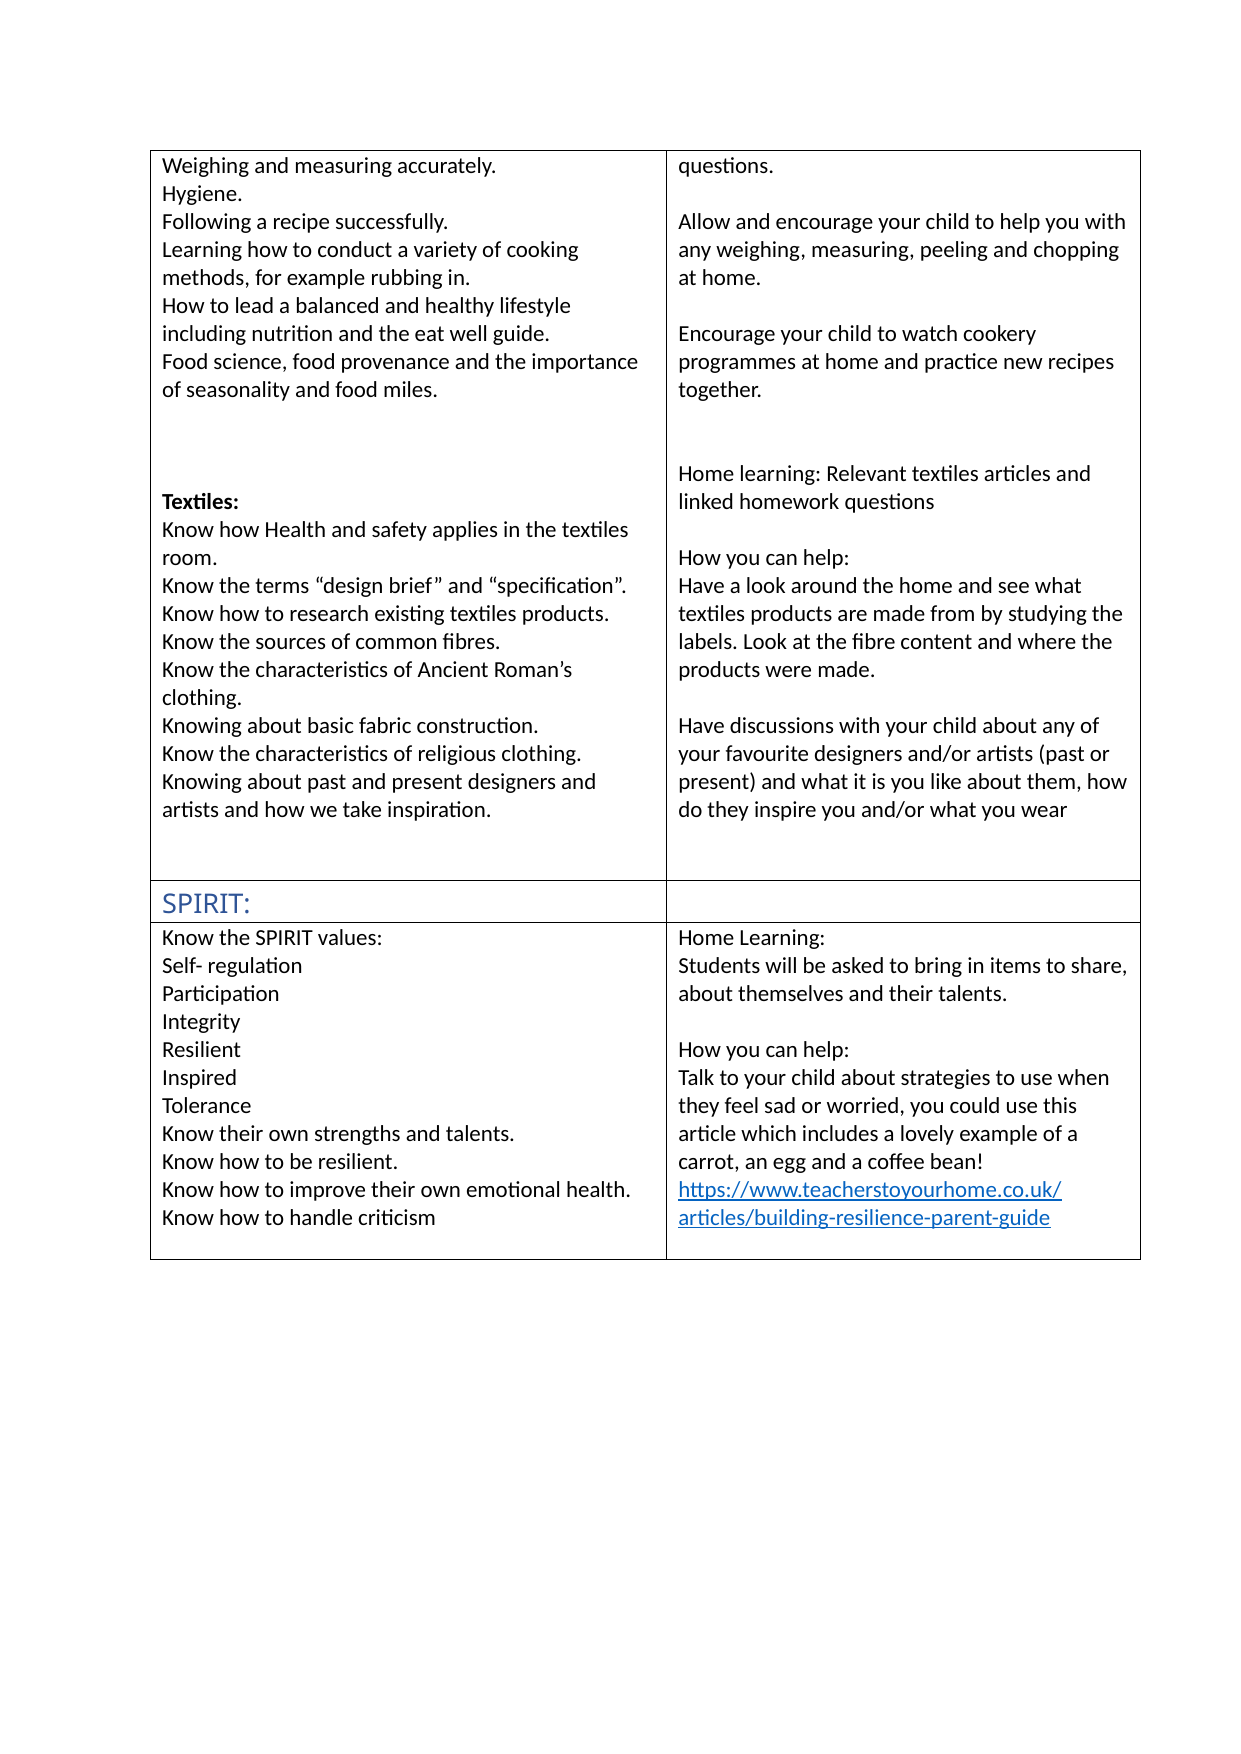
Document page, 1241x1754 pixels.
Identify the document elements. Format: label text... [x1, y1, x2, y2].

table_cell SPIRIT: [151, 881, 666, 922]
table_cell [667, 151, 1140, 879]
table_cell Know the SPIRIT values: Self- regulation Participation Integrity Resilient Inspired Tolerance Know their own strengths and talents. Know how to be resilient. Know how to improve their own emotional health. Know how to handle criticism [151, 923, 666, 1259]
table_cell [151, 151, 666, 879]
table_cell Home Learning: Students will be asked to bring in items to share, about themselves and their talents. How you can help: Talk to your child about strategies to use when they feel sad or worried, you could use this article which includes a lovely example of a carrot, an egg and a coffee bean! https://www.teacherstoyourhome.co.uk/articles/building-resilience-parent-guide [667, 923, 1140, 1259]
table_cell [667, 881, 1140, 922]
